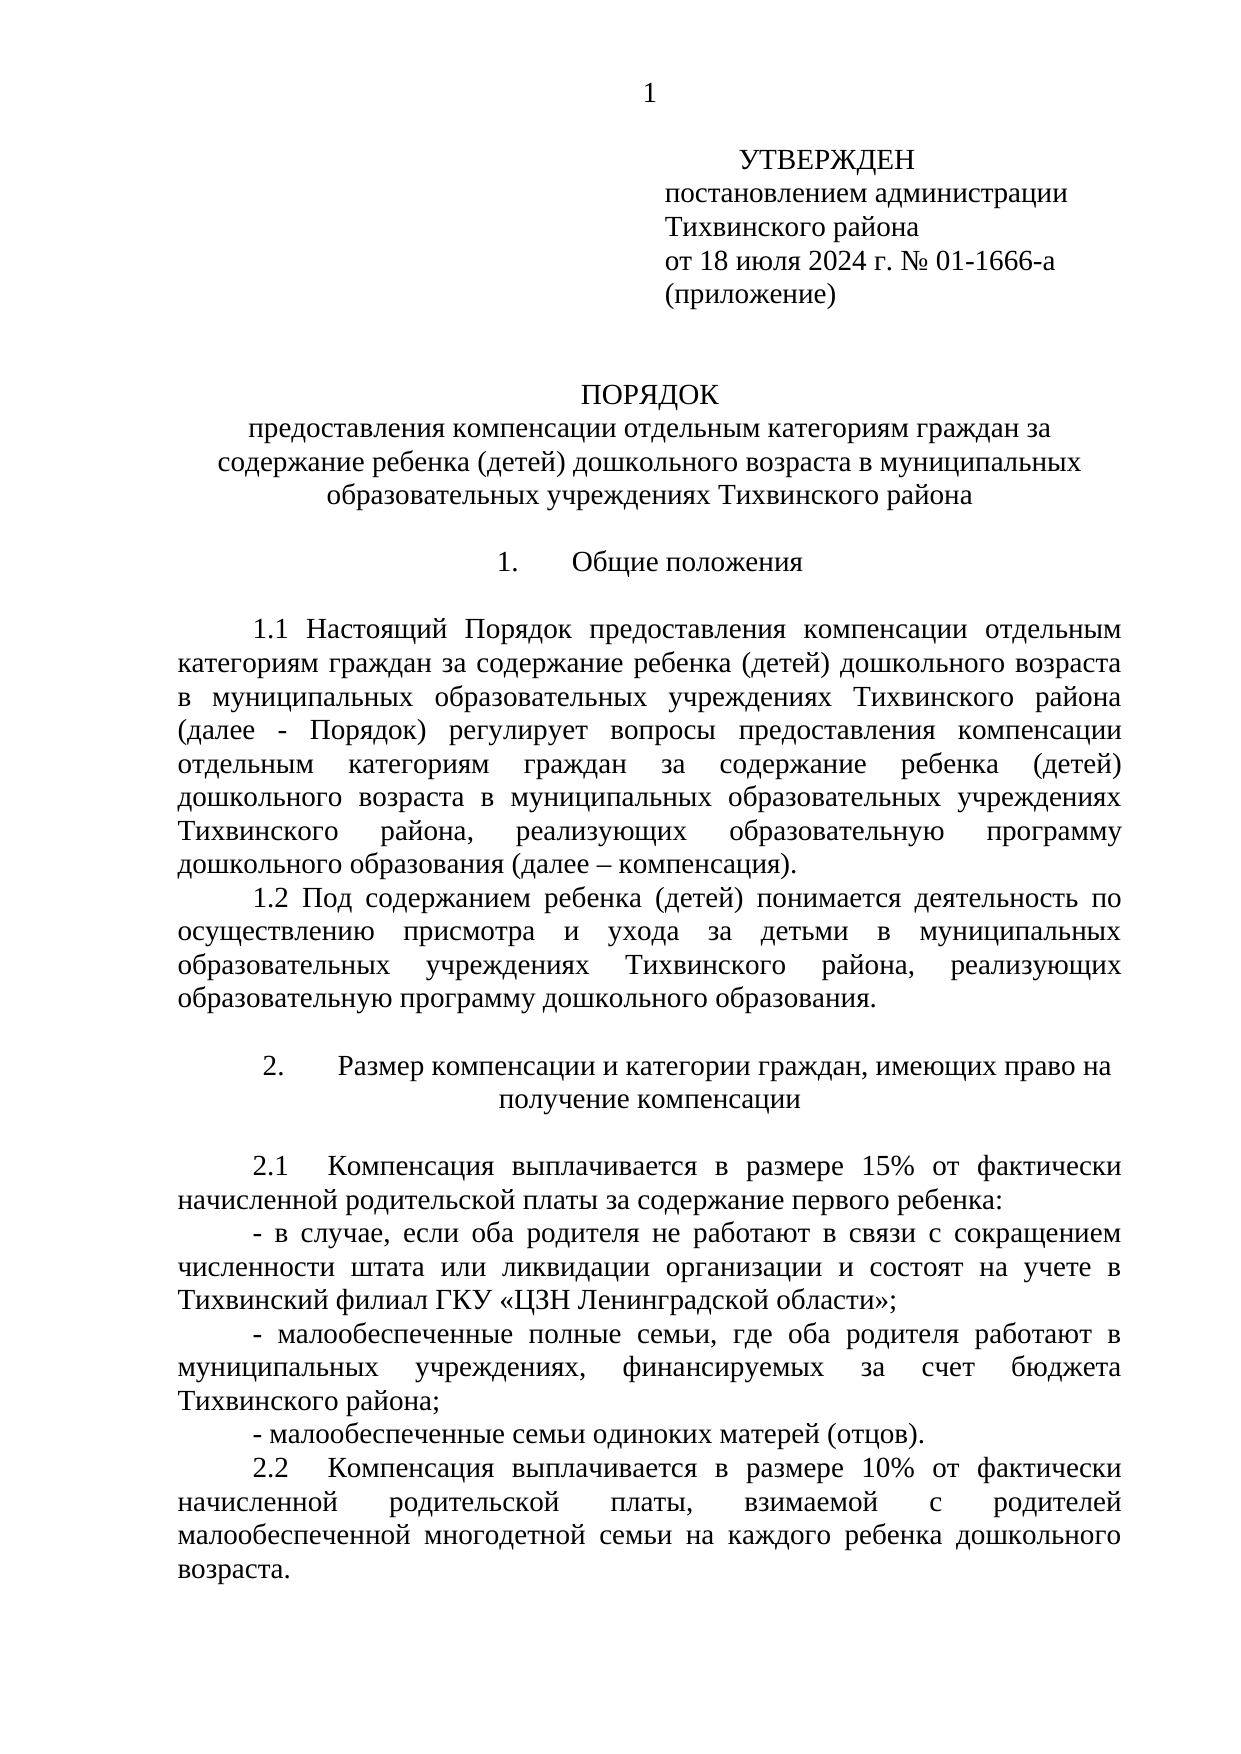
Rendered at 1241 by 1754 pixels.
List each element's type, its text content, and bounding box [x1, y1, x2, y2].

text - в случае, если оба родителя не работают в связи с сокращением численности штата или ликвидации организации и состоят на учете в Тихвинский филиал ГКУ «ЦЗН Ленинградской области»; [177, 1215, 1122, 1316]
text (приложение) [664, 276, 1122, 310]
list Компенсация выплачивается в размере 10% от фактически начисленной родительской платы, взимаемой с родителей малообеспеченной многодетной семьи на каждого ребенка дошкольного возраста. [177, 1450, 1122, 1584]
text - малообеспеченные семьи одиноких матерей (отцов). [177, 1417, 1122, 1450]
text 1.1 Настоящий Порядок предоставления компенсации отдельным категориям граждан за содержание ребенка (детей) дошкольного возраста в муниципальных образовательных учреждениях Тихвинского района (далее - Порядок) регулирует вопросы предоставления компенсации отдельным категориям граждан за содержание ребенка (детей) дошкольного возраста в муниципальных образовательных учреждениях Тихвинского района, реализующих образовательную программу дошкольного образования (далее – компенсация). [177, 612, 1122, 880]
text предоставления компенсации отдельным категориям граждан за содержание ребенка (детей) дошкольного возраста в муниципальных образовательных учреждениях Тихвинского района [177, 410, 1122, 511]
list Размер компенсации и категории граждан, имеющих право на получение компенсации [177, 1048, 1122, 1115]
list Общие положения [177, 544, 1122, 578]
text УТВЕРЖДЕН [664, 142, 1122, 176]
text Порядок [177, 377, 1122, 410]
text постановлением администрации [664, 176, 1122, 209]
text Тихвинского района [664, 209, 1122, 243]
text - малообеспеченные полные семьи, где оба родителя работают в муниципальных учреждениях, финансируемых за счет бюджета Тихвинского района; [177, 1316, 1122, 1417]
text от 18 июля 2024 г. № 01-1666-а [664, 243, 1122, 276]
text 1.2 Под содержанием ребенка (детей) понимается деятельность по осуществлению присмотра и ухода за детьми в муниципальных образовательных учреждениях Тихвинского района, реализующих образовательную программу дошкольного образования. [177, 880, 1122, 1014]
list Компенсация выплачивается в размере 15% от фактически начисленной родительской платы за содержание первого ребенка: [177, 1148, 1122, 1215]
